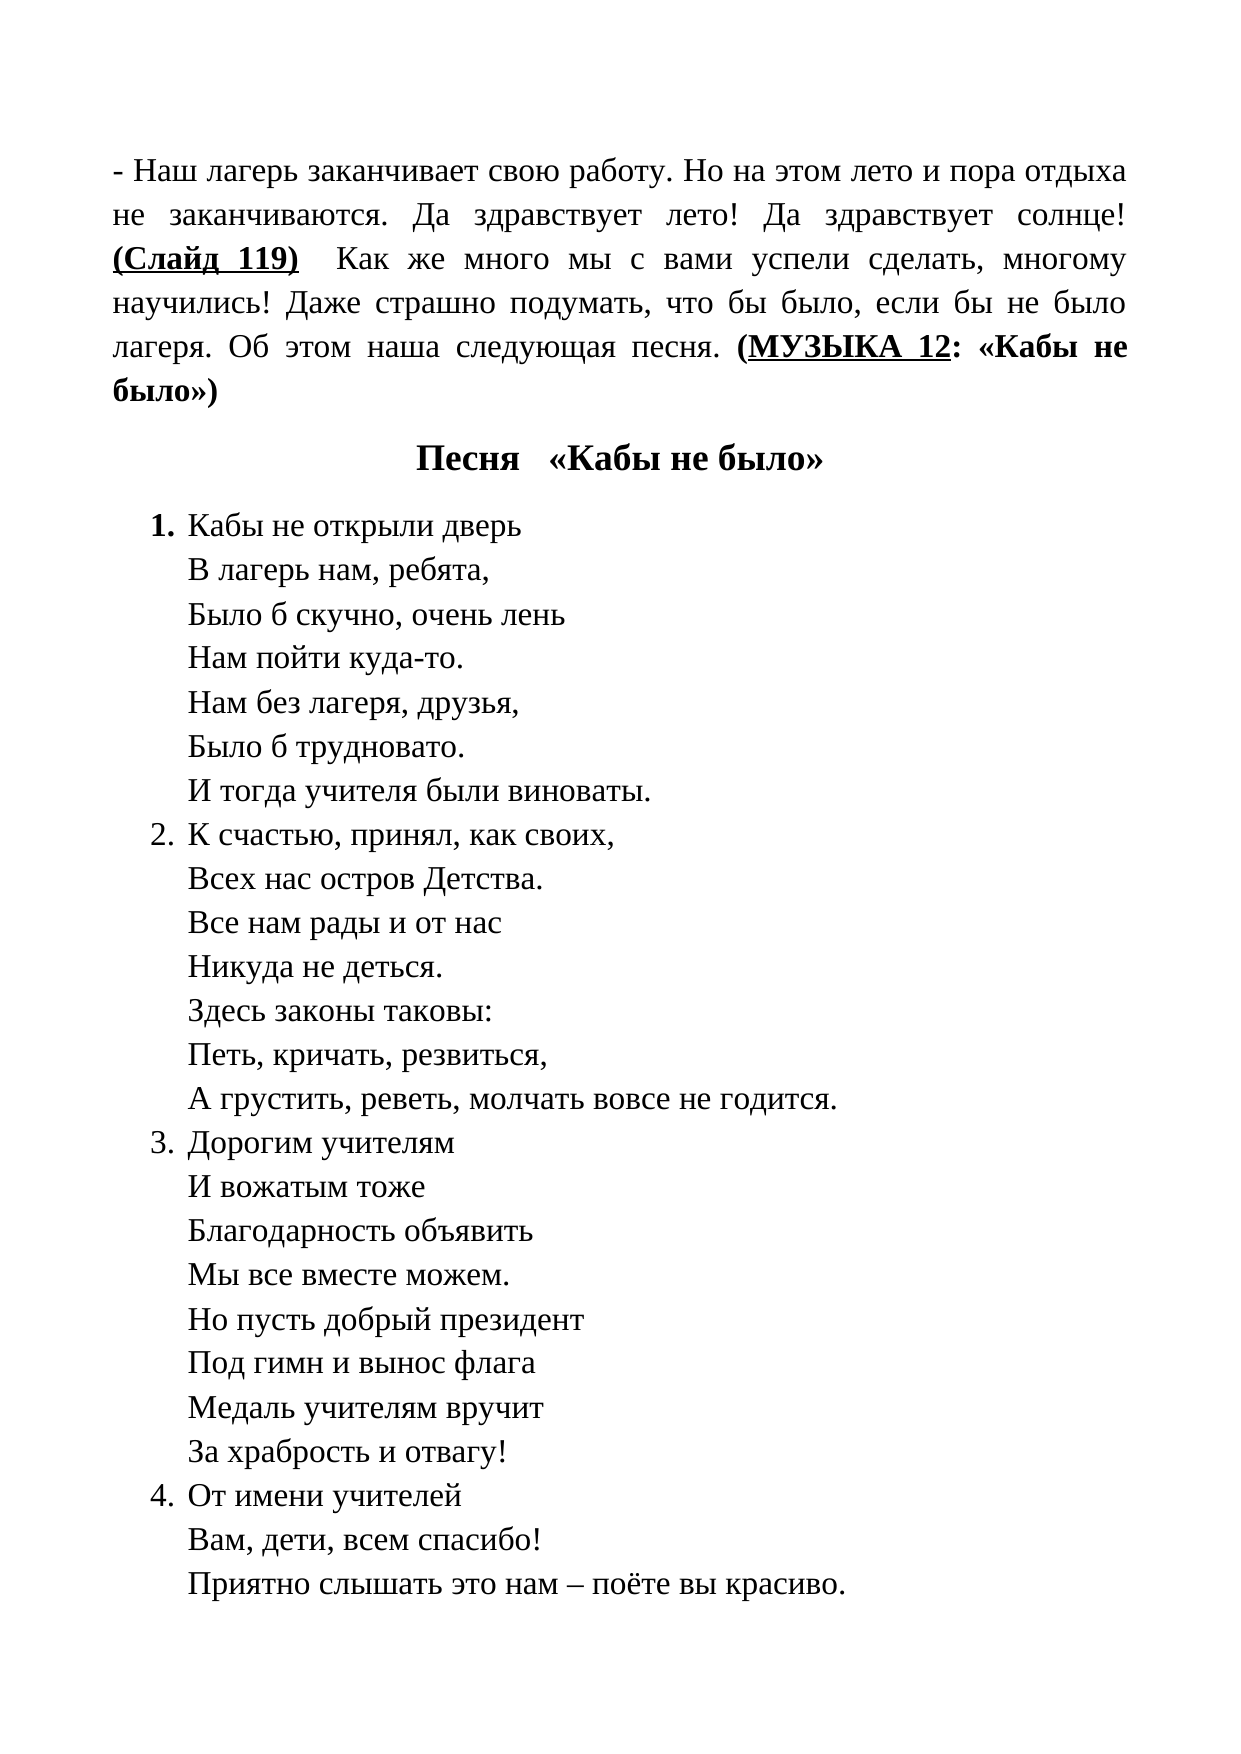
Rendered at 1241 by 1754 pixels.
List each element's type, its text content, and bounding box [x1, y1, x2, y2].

list В лагерь нам, ребята, [187, 550, 1128, 588]
list Приятно слышать это нам – поёте вы красиво. [187, 1563, 1128, 1601]
list Было б трудновато. [187, 726, 1128, 764]
text Песня «Кабы не было» [112, 435, 1128, 478]
list От имени учителей [150, 1475, 1128, 1513]
list К счастью, принял, как своих, [150, 814, 1128, 852]
list И вожатым тоже [187, 1167, 1128, 1205]
list Никуда не деться. [187, 946, 1128, 984]
list Было б скучно, очень лень [187, 594, 1128, 632]
list Вам, дети, всем спасибо! [187, 1519, 1128, 1557]
list Медаль учителям вручит [187, 1387, 1128, 1425]
list Благодарность объявить [187, 1211, 1128, 1249]
list Но пусть добрый президент [187, 1299, 1128, 1337]
list Здесь законы таковы: [187, 990, 1128, 1029]
list Всех нас остров Детства. [187, 858, 1128, 896]
list И тогда учителя были виноваты. [187, 770, 1128, 808]
list Под гимн и вынос флага [187, 1343, 1128, 1381]
list Нам без лагеря, друзья, [187, 682, 1128, 720]
list Мы все вместе можем. [187, 1255, 1128, 1293]
list Дорогим учителям [150, 1122, 1128, 1161]
list Нам пойти куда-то. [187, 638, 1128, 676]
list А грустить, реветь, молчать вовсе не годится. [187, 1078, 1128, 1117]
list Кабы не открыли дверь [150, 506, 1128, 544]
list За храбрость и отвагу! [187, 1431, 1128, 1469]
list Петь, кричать, резвиться, [187, 1034, 1128, 1073]
text - Наш лагерь заканчивает свою работу. Но на этом лето и пора отдыха не заканчиваются. Да здравствует лето! Да здравствует солнце! (Слайд 119) Как же много мы с вами успели сделать, многому научились! Даже страшно подумать, что бы было, если бы не было лагеря. Об этом наша следующая песня. (МУЗЫКА 12: «Кабы не было») [112, 150, 1128, 409]
list Все нам рады и от нас [187, 902, 1128, 941]
